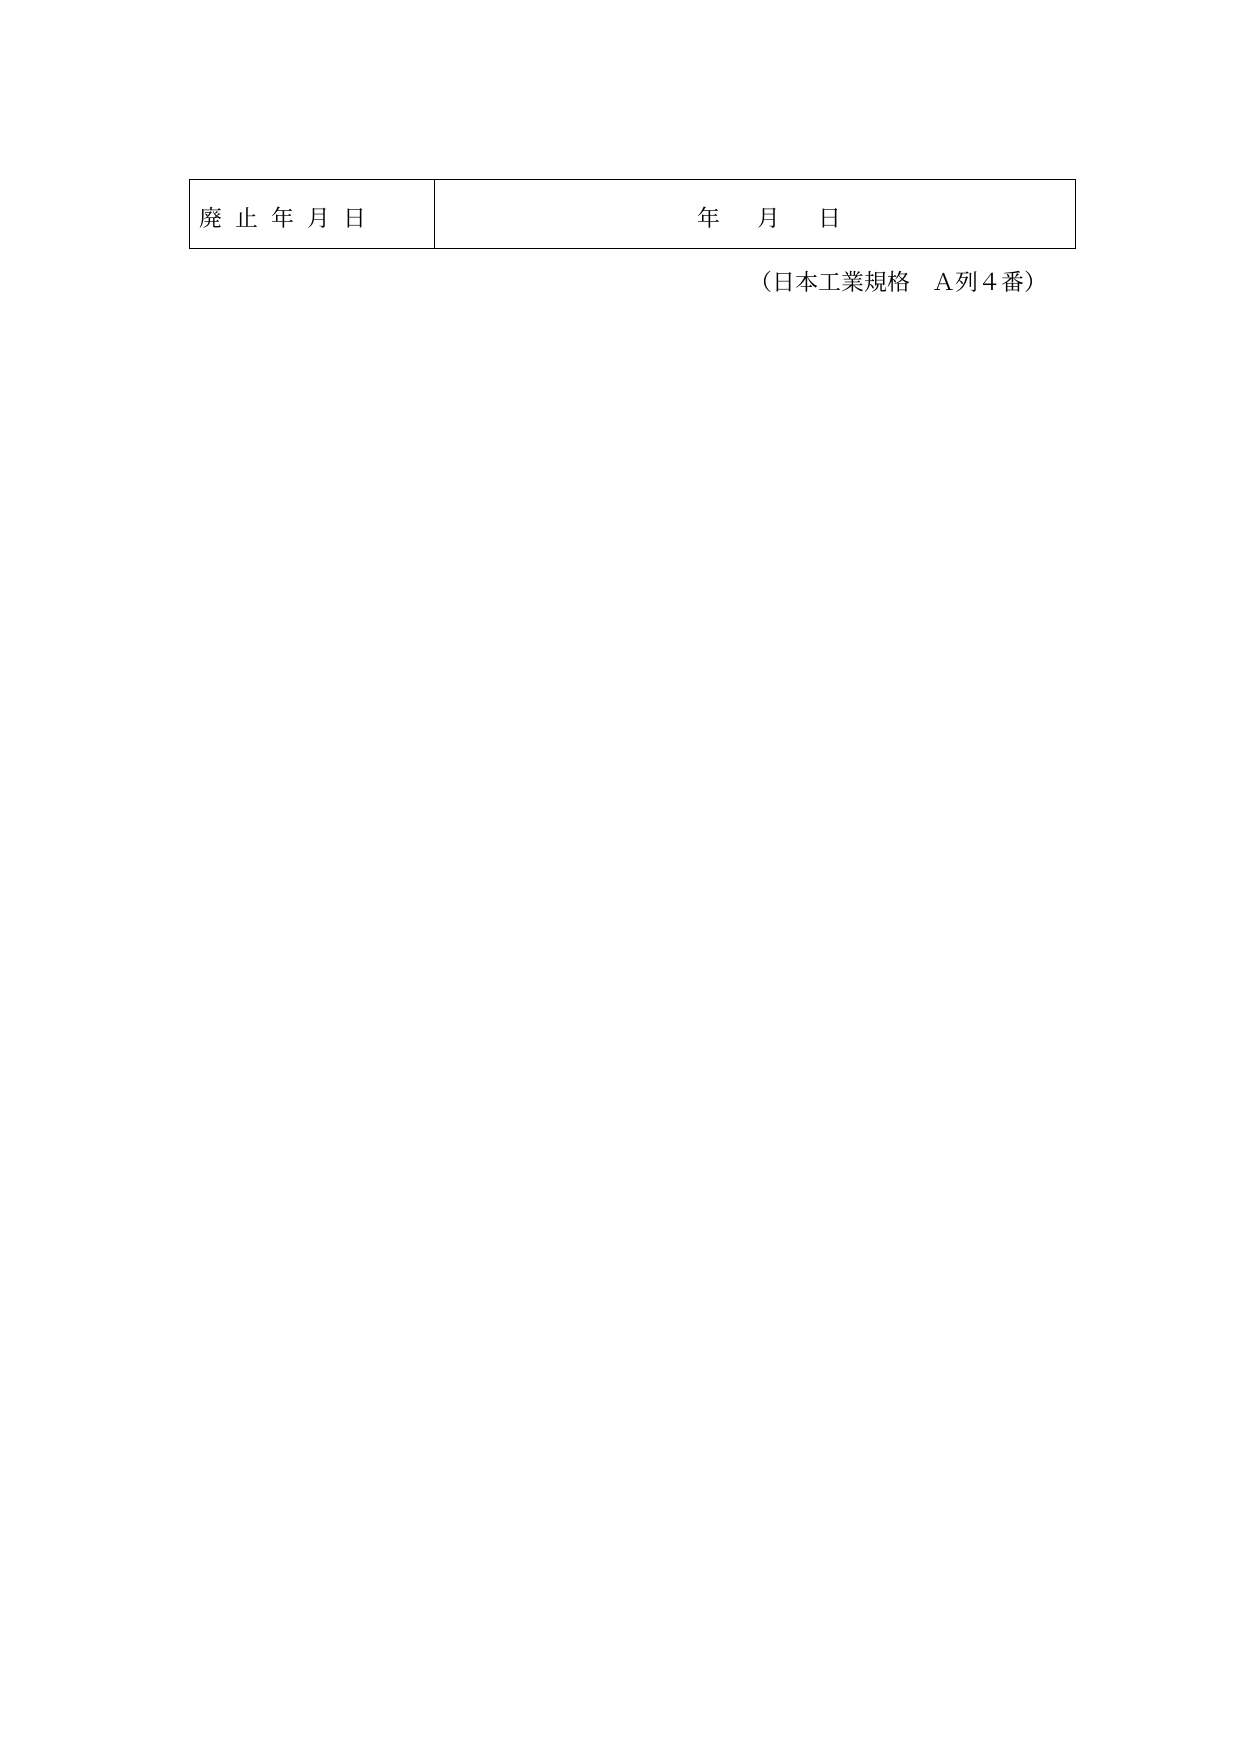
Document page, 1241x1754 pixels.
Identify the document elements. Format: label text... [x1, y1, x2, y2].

table_cell 廃止年月日 [190, 180, 434, 248]
text （日本工業規格 Ａ列４番） [245, 270, 1047, 291]
table_cell 年月日 [435, 180, 1075, 248]
